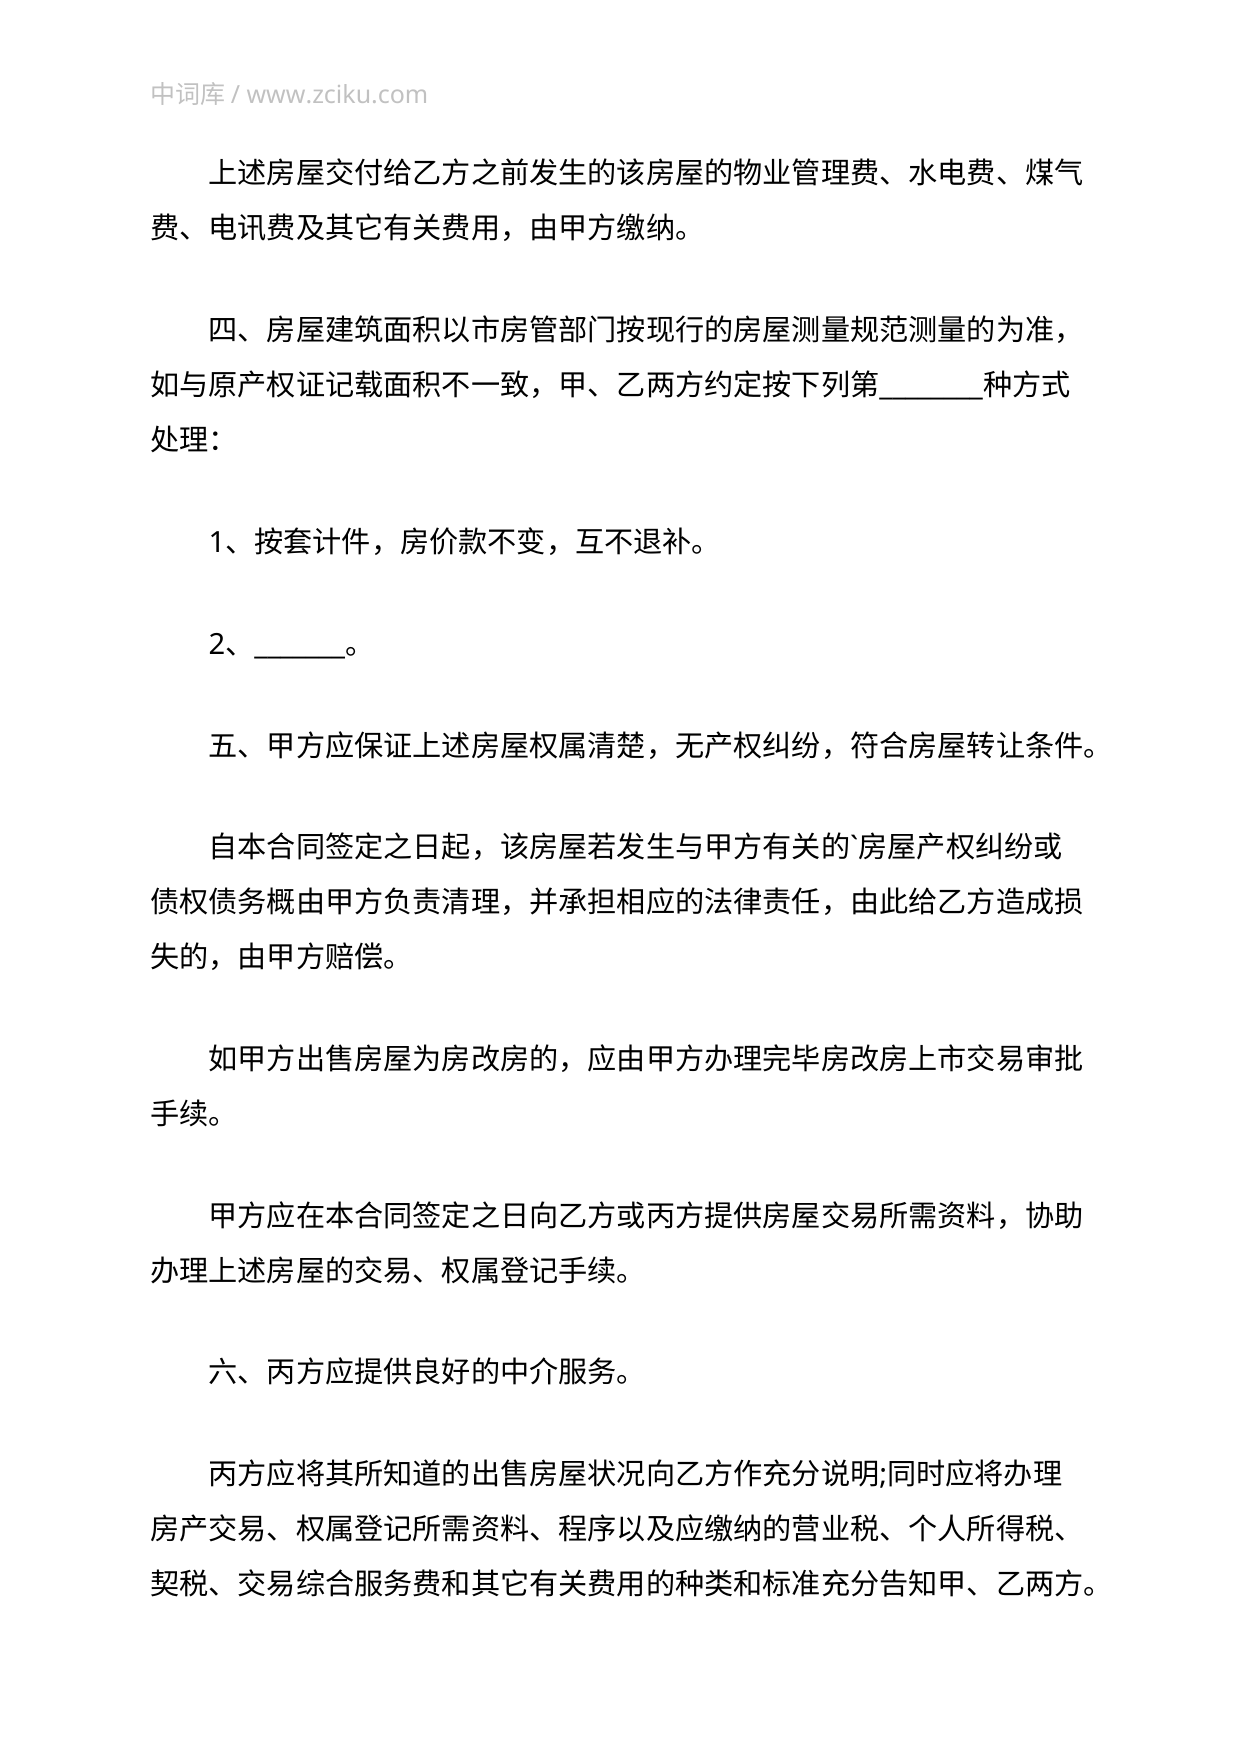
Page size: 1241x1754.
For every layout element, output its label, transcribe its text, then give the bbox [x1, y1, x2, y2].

text 丙方应将其所知道的出售房屋状况向乙方作充分说明;同时应将办理房产交易、权属登记所需资料、程序以及应缴纳的营业税、个人所得税、契税、交易综合服务费和其它有关费用的种类和标准充分告知甲、乙两方。 [150, 1451, 1090, 1603]
text 六、丙方应提供良好的中介服务。 [150, 1349, 1090, 1391]
text 甲方应在本合同签定之日向乙方或丙方提供房屋交易所需资料，协助办理上述房屋的交易、权属登记手续。 [150, 1192, 1090, 1289]
text 2、_______。 [150, 620, 1090, 663]
text 如甲方出售房屋为房改房的，应由甲方办理完毕房改房上市交易审批手续。 [150, 1036, 1090, 1133]
text 上述房屋交付给乙方之前发生的该房屋的物业管理费、水电费、煤气费、电讯费及其它有关费用，由甲方缴纳。 [150, 150, 1090, 247]
text 四、房屋建筑面积以市房管部门按现行的房屋测量规范测量的为准，如与原产权证记载面积不一致，甲、乙两方约定按下列第________种方式处理： [150, 307, 1090, 459]
text 1、按套计件，房价款不变，互不退补。 [150, 518, 1090, 561]
text 自本合同签定之日起，该房屋若发生与甲方有关的`房屋产权纠纷或债权债务概由甲方负责清理，并承担相应的法律责任，由此给乙方造成损失的，由甲方赔偿。 [150, 824, 1090, 976]
text 五、甲方应保证上述房屋权属清楚，无产权纠纷，符合房屋转让条件。 [150, 722, 1090, 764]
